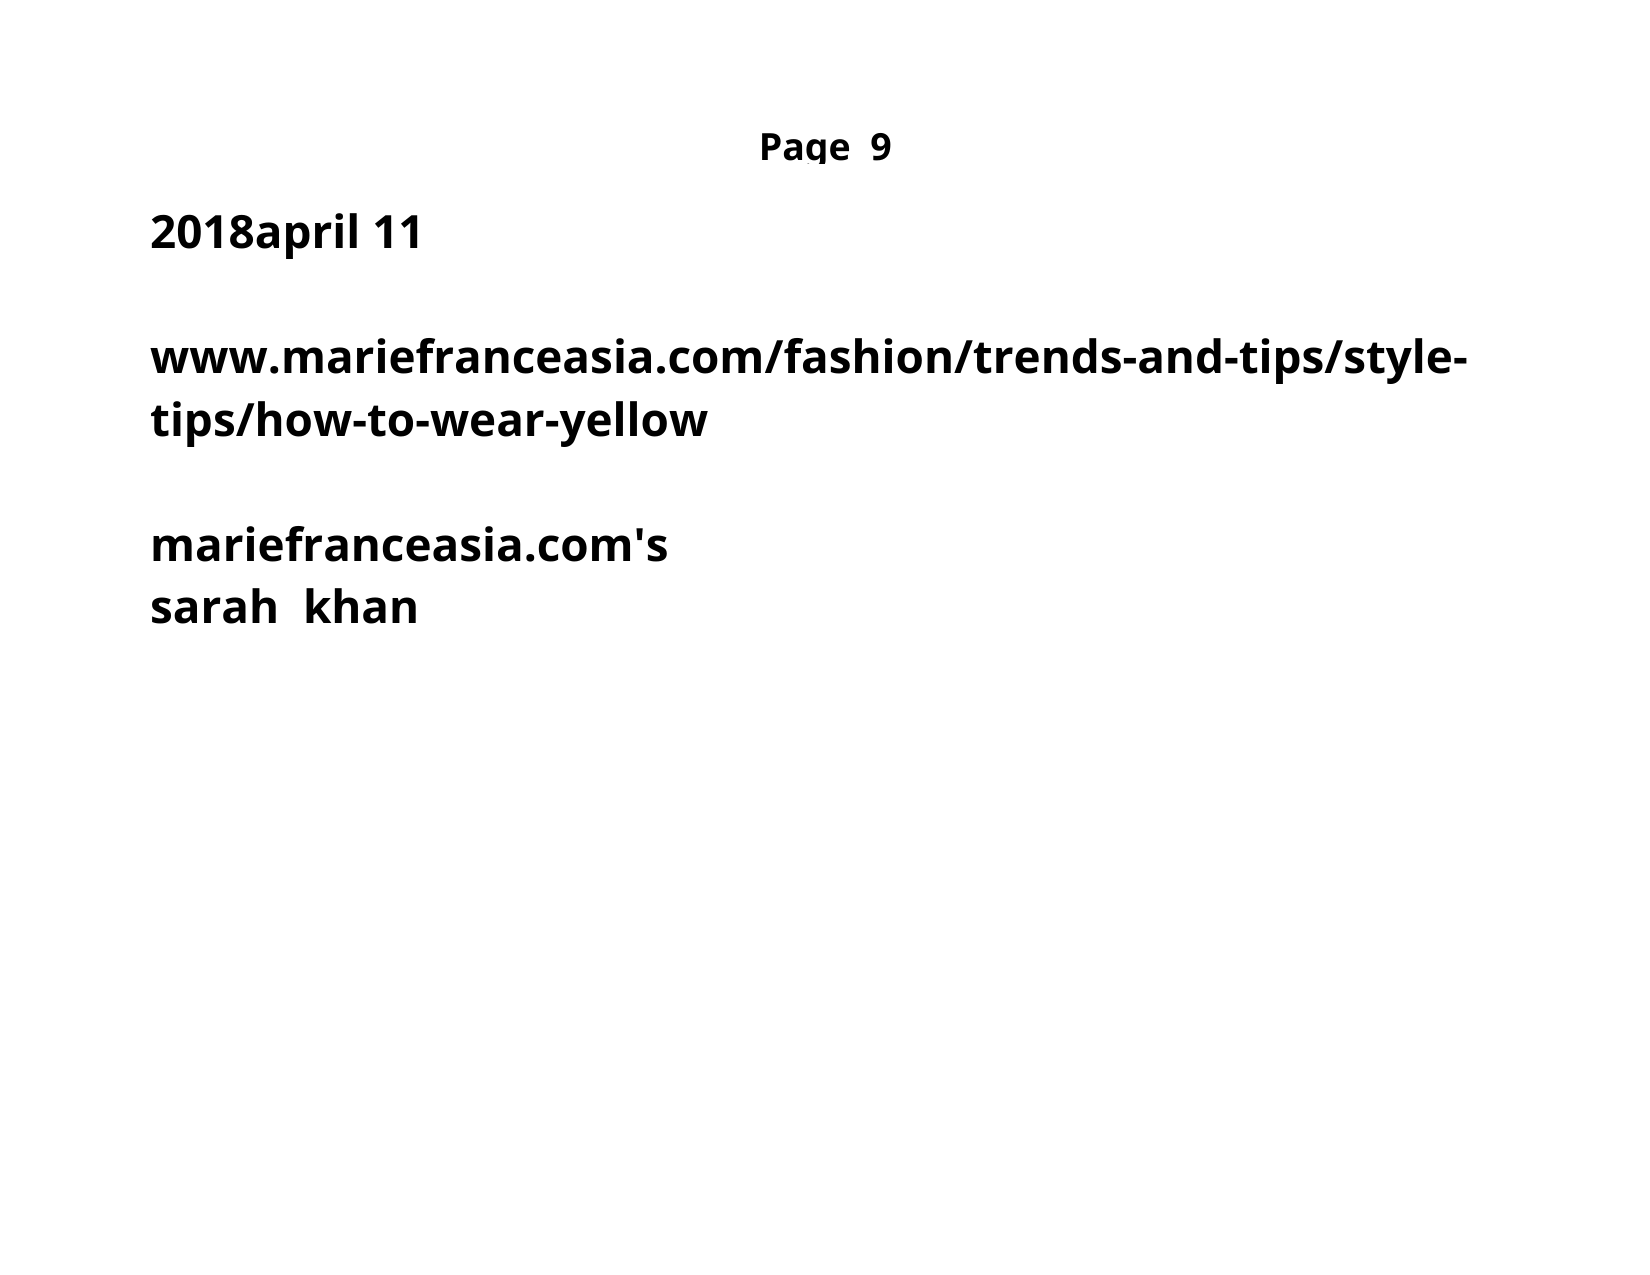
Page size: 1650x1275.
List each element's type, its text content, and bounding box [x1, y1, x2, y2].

text 2018april 11 [150, 200, 1500, 262]
text mariefranceasia.com's [150, 512, 1500, 574]
text sarah khan [150, 574, 1500, 637]
text www.mariefranceasia.com/fashion/trends-and-tips/style-tips/how-to-wear-yellow [150, 325, 1500, 449]
